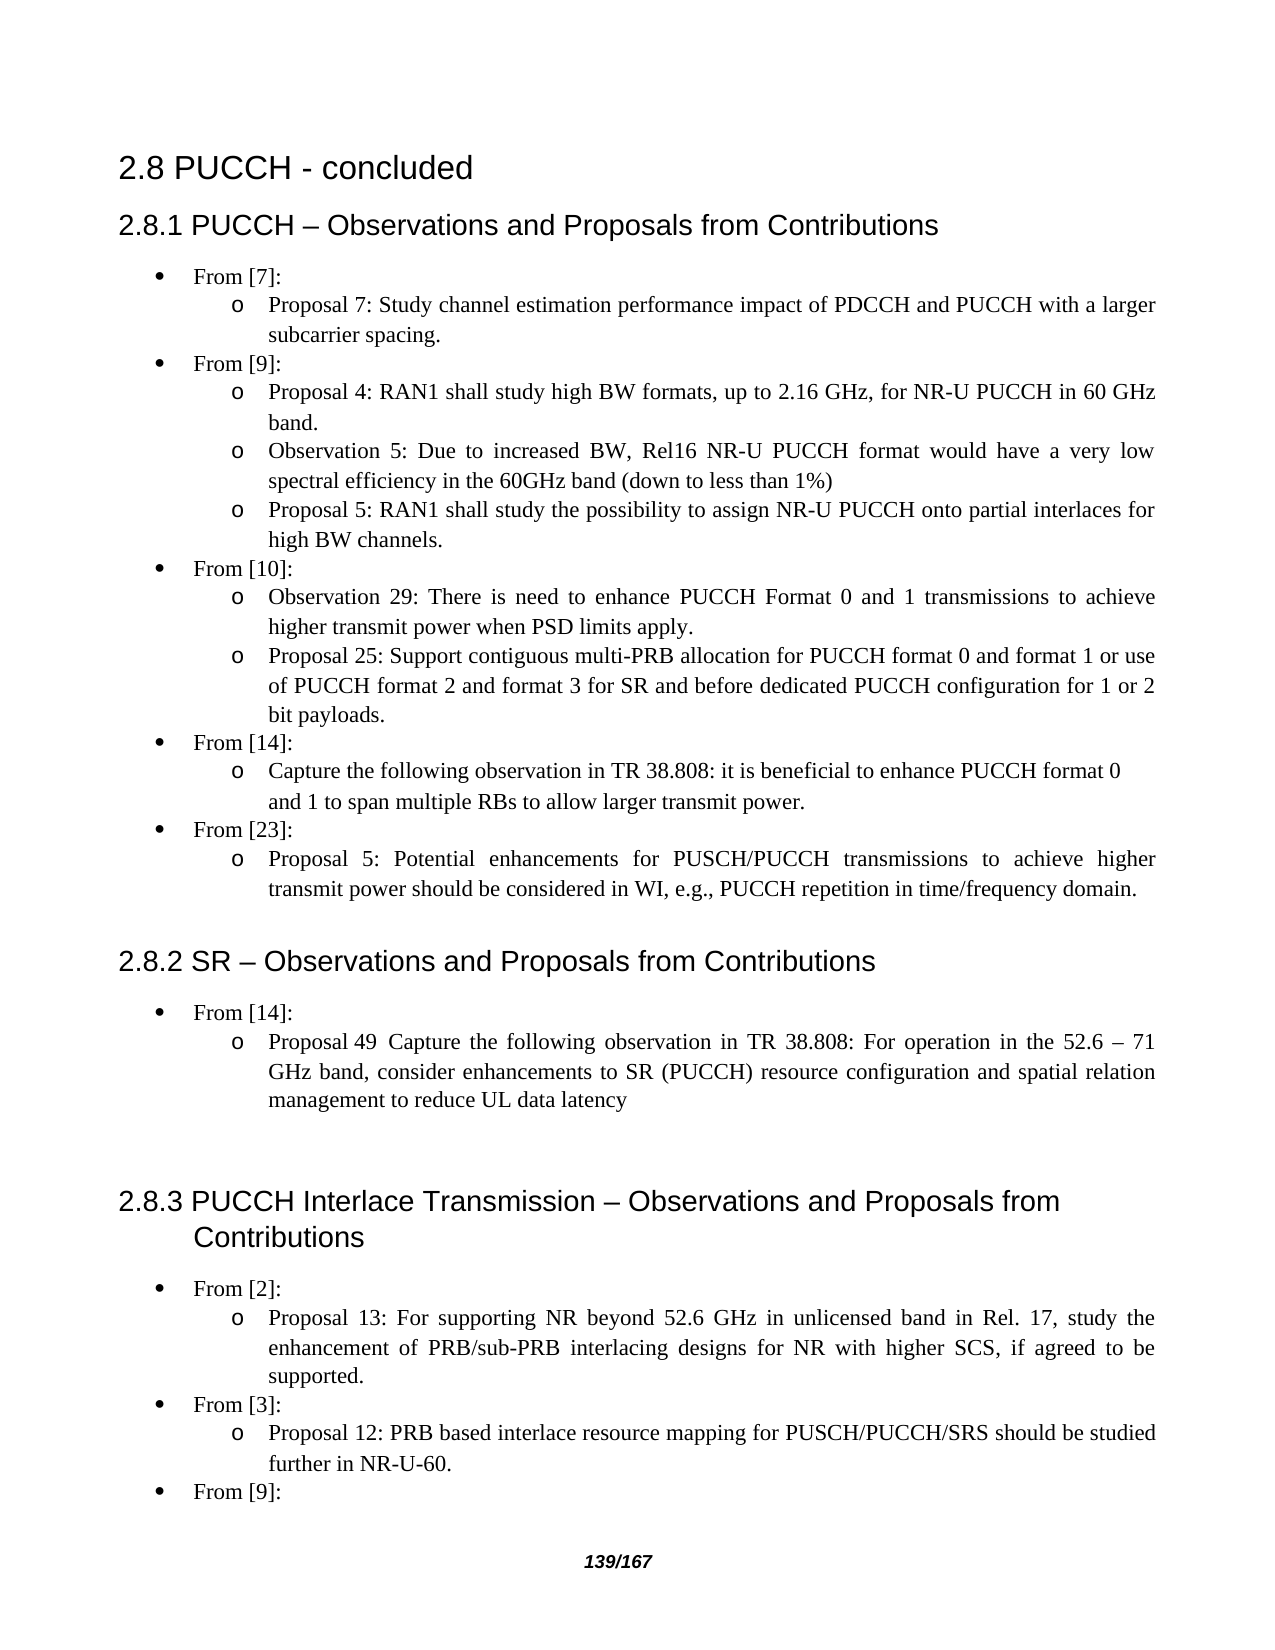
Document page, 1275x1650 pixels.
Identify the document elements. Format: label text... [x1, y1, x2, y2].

list Proposal 25: Support contiguous multi-PRB allocation for PUCCH format 0 and format 1 or use of PUCCH format 2 and format 3 for SR and before dedicated PUCCH configuration for 1 or 2 bit payloads. [231, 642, 1157, 727]
list Proposal 5: RAN1 shall study the possibility to assign NR-U PUCCH onto partial interlaces for high BW channels. [231, 496, 1157, 553]
list Proposal 13: For supporting NR beyond 52.6 GHz in unlicensed band in Rel. 17, study the enhancement of PRB/sub-PRB interlacing designs for NR with higher SCS, if agreed to be supported. [231, 1304, 1157, 1389]
list Proposal 5: Potential enhancements for PUSCH/PUCCH transmissions to achieve higher transmit power should be considered in WI, e.g., PUCCH repetition in time/frequency domain. [231, 845, 1157, 901]
subtitle 2.8 PUCCH - concluded [118, 148, 1157, 186]
list From [9]: [156, 1478, 1157, 1504]
subtitle 2.8.3 PUCCH Interlace Transmission – Observations and Proposals from Contributions [118, 1184, 1157, 1254]
list Proposal 12: PRB based interlace resource mapping for PUSCH/PUCCH/SRS should be studied further in NR-U-60. [231, 1419, 1157, 1476]
list From [7]: [156, 263, 1157, 289]
list Observation 5: Due to increased BW, Rel16 NR-U PUCCH format would have a very low spectral efficiency in the 60GHz band (down to less than 1%) [231, 437, 1157, 494]
list Proposal 49 Capture the following observation in TR 38.808: For operation in the 52.6 – 71 GHz band, consider enhancements to SR (PUCCH) resource configuration and spatial relation management to reduce UL data latency [231, 1028, 1157, 1113]
list From [9]: [156, 350, 1157, 376]
list From [2]: [156, 1275, 1157, 1302]
list Proposal 7: Study channel estimation performance impact of PDCCH and PUCCH with a larger subcarrier spacing. [231, 291, 1157, 348]
list From [14]: [156, 999, 1157, 1026]
list Capture the following observation in TR 38.808: it is beneficial to enhance PUCCH format 0 and 1 to span multiple RBs to allow larger transmit power. [231, 757, 1157, 814]
list Observation 29: There is need to enhance PUCCH Format 0 and 1 transmissions to achieve higher transmit power when PSD limits apply. [231, 583, 1157, 640]
list From [23]: [156, 816, 1157, 843]
list From [14]: [156, 729, 1157, 755]
list From [10]: [156, 555, 1157, 581]
subtitle 2.8.1 PUCCH – Observations and Proposals from Contributions [118, 208, 1157, 241]
list From [3]: [156, 1391, 1157, 1417]
list Proposal 4: RAN1 shall study high BW formats, up to 2.16 GHz, for NR-U PUCCH in 60 GHz band. [231, 378, 1157, 435]
subtitle 2.8.2 SR – Observations and Proposals from Contributions [118, 944, 1157, 978]
